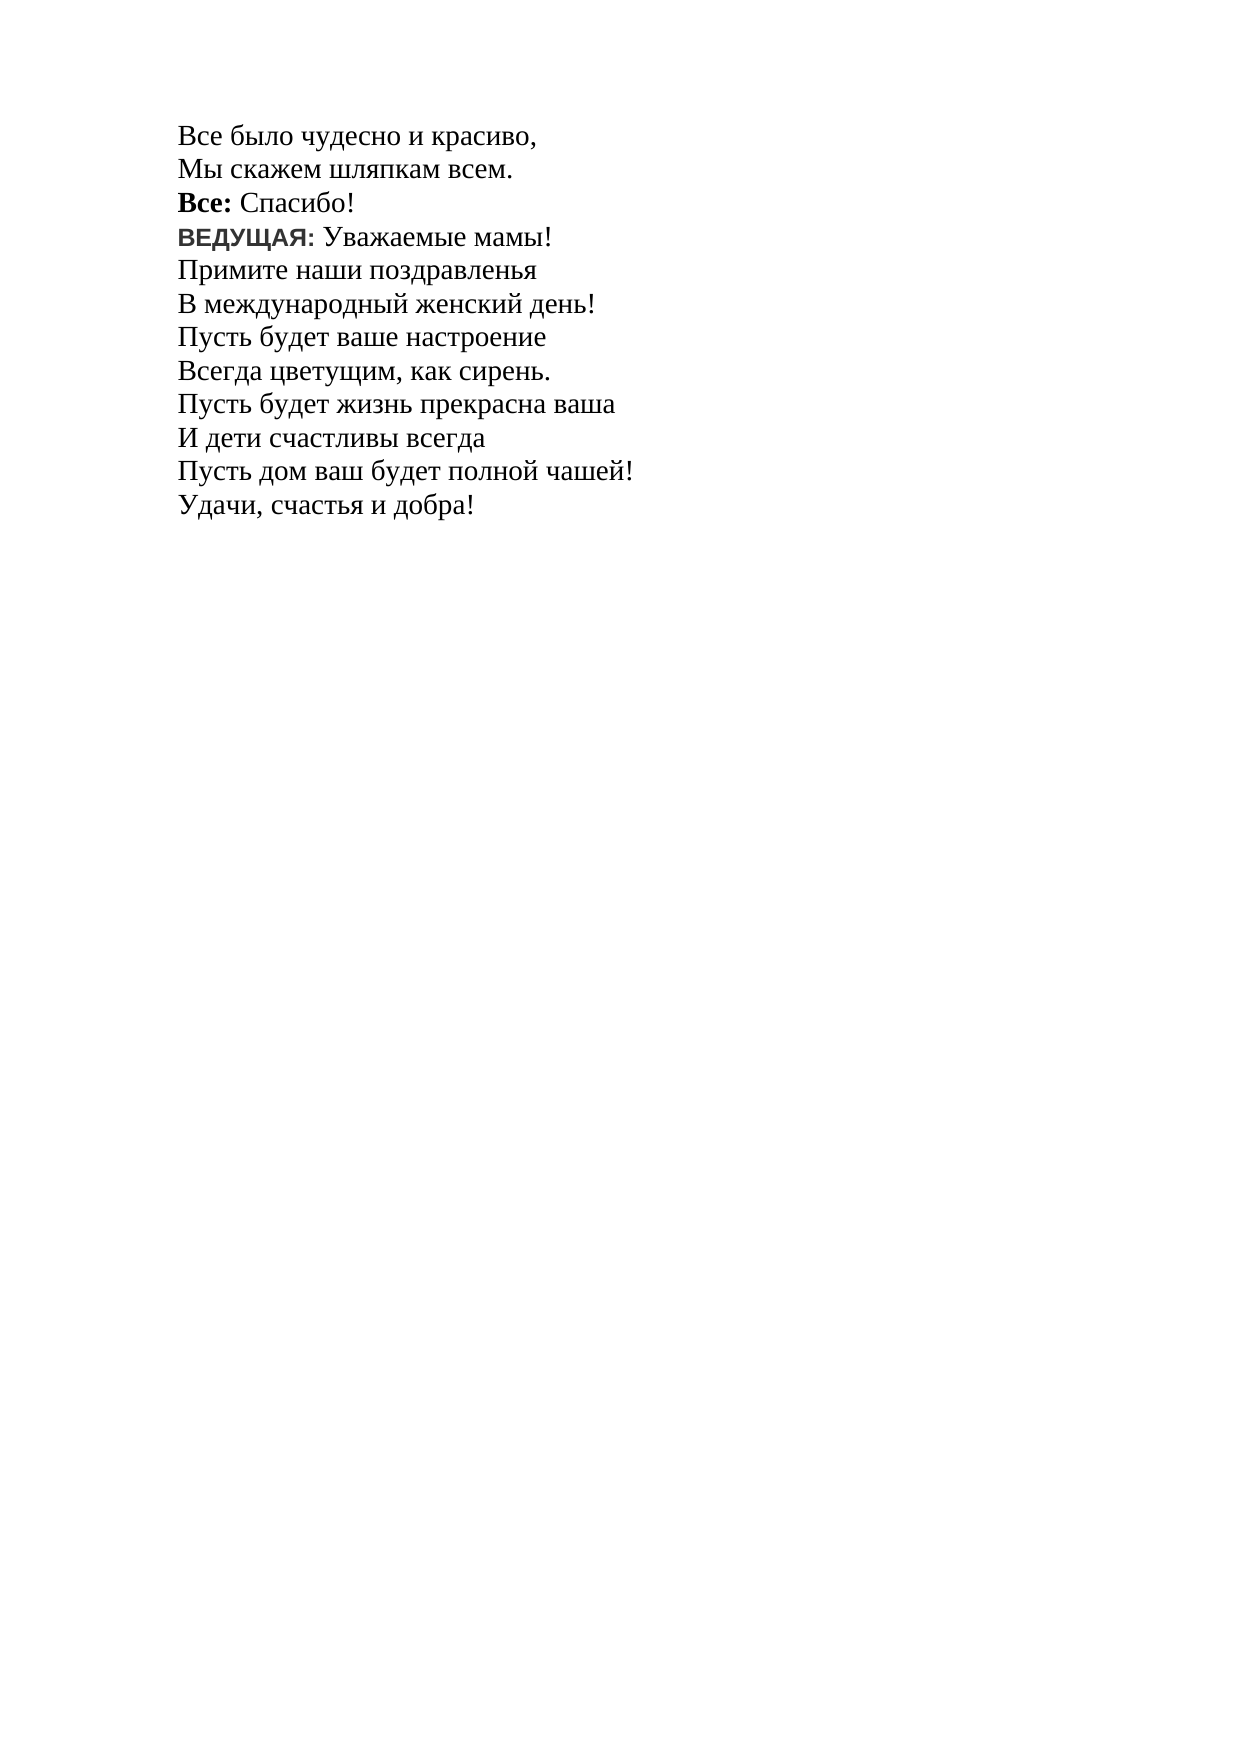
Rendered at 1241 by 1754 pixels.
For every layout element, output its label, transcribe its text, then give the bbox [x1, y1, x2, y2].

text Удачи, счастья и добра! [177, 487, 1152, 521]
text Пусть будет жизнь прекрасна ваша [177, 386, 1152, 420]
text Мы скажем шляпкам всем. [177, 152, 1152, 185]
text Пусть дом ваш будет полной чашей! [177, 453, 1152, 487]
text Пусть будет ваше настроение [177, 319, 1152, 353]
text Всегда цветущим, как сирень. [177, 353, 1152, 386]
text И дети счастливы всегда [177, 420, 1152, 453]
text ВЕДУЩАЯ: Уважаемые мамы! [177, 219, 1152, 252]
text Все: Спасибо! [177, 185, 1152, 219]
text Примите наши поздравленья [177, 252, 1152, 286]
text Все было чудесно и красиво, [177, 118, 1152, 152]
text В международный женский день! [177, 286, 1152, 319]
